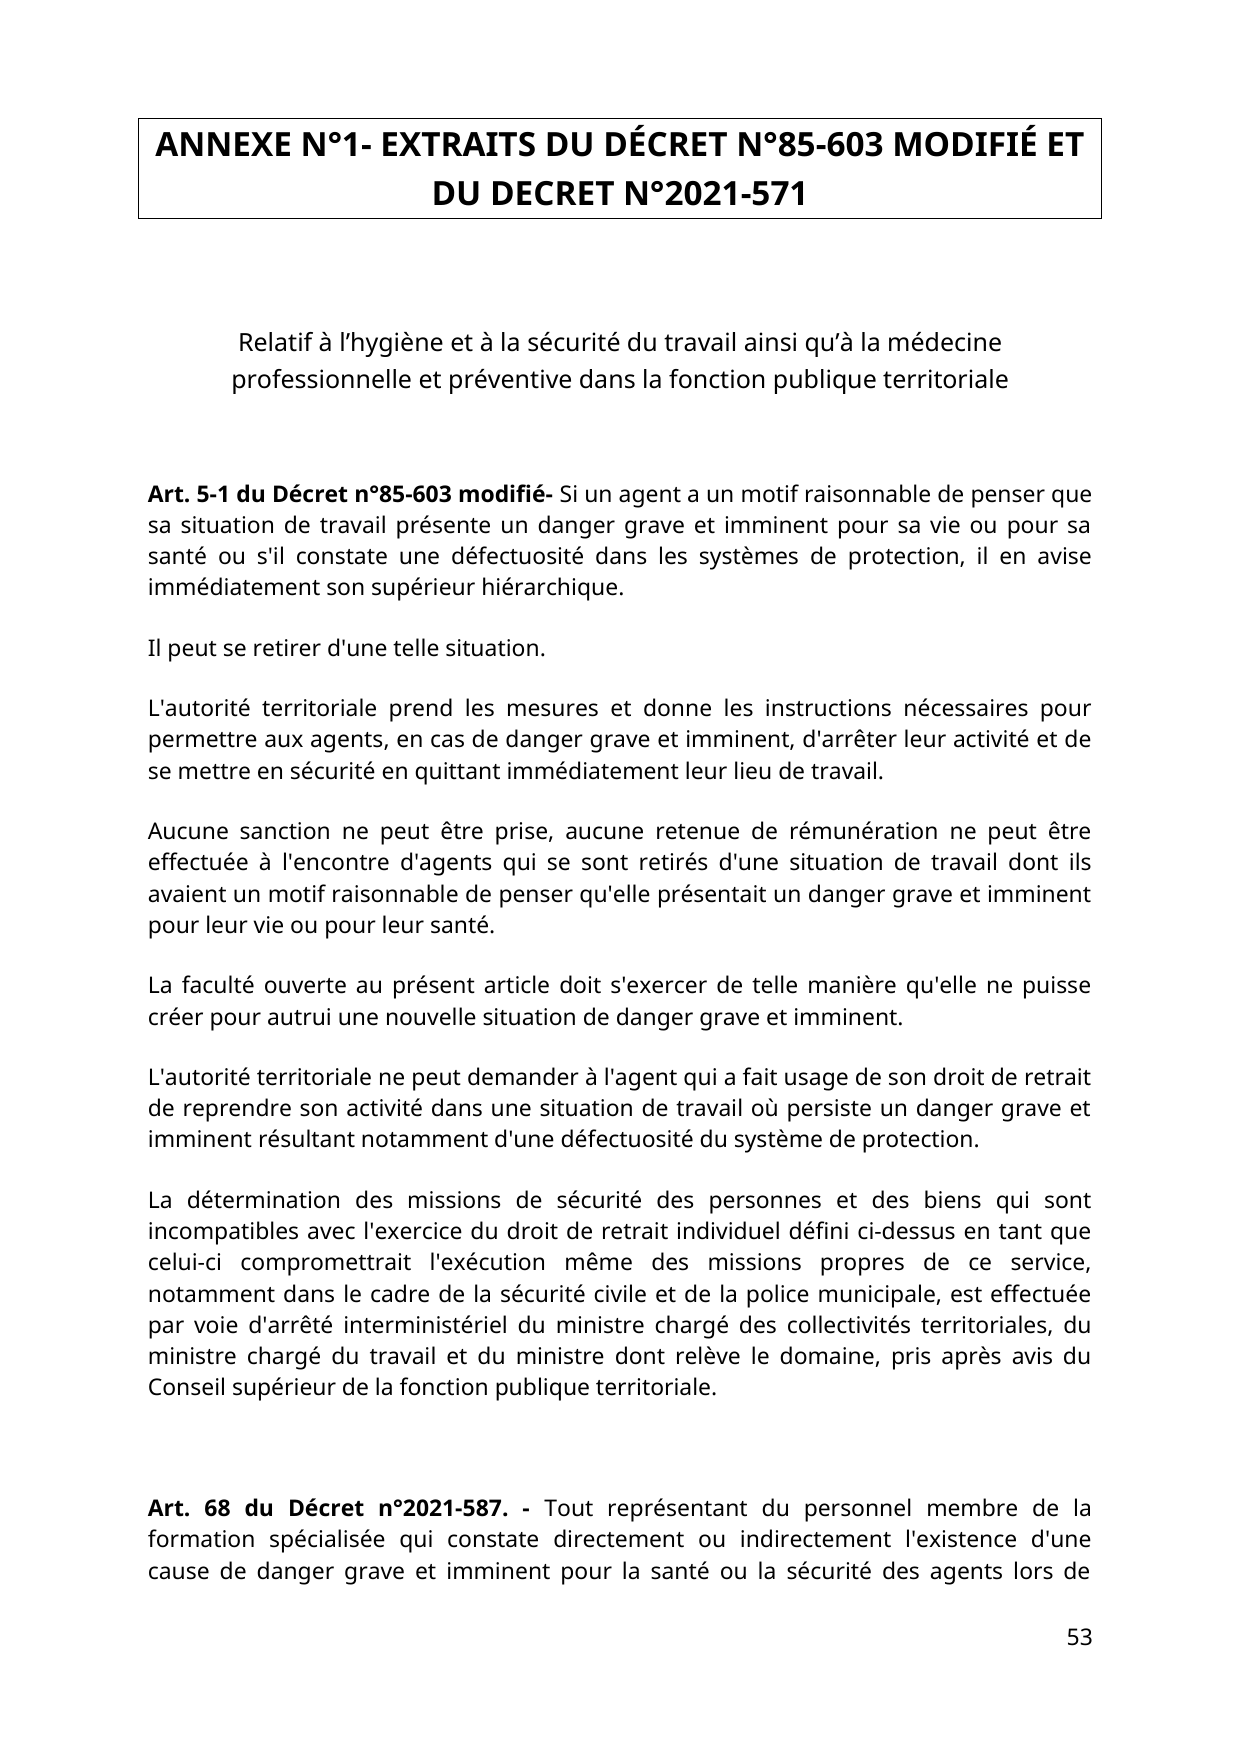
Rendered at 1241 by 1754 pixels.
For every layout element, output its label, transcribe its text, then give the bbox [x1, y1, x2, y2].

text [148, 1492, 1093, 1586]
text Aucune sanction ne peut être prise, aucune retenue de rémunération ne peut être effectuée à l'encontre d'agents qui se sont retirés d'une situation de travail dont ils avaient un motif raisonnable de penser qu'elle présentait un danger grave et imminent pour leur vie ou pour leur santé. [148, 815, 1093, 940]
text Art. 5-1 du Décret n°85-603 modifié- Si un agent a un motif raisonnable de penser que sa situation de travail présente un danger grave et imminent pour sa vie ou pour sa santé ou s'il constate une défectuosité dans les systèmes de protection, il en avise immédiatement son supérieur hiérarchique. [148, 478, 1093, 603]
text La détermination des missions de sécurité des personnes et des biens qui sont incompatibles avec l'exercice du droit de retrait individuel défini ci-dessus en tant que celui-ci compromettrait l'exécution même des missions propres de ce service, notamment dans le cadre de la sécurité civile et de la police municipale, est effectuée par voie d'arrêté interministériel du ministre chargé des collectivités territoriales, du ministre chargé du travail et du ministre dont relève le domaine, pris après avis du Conseil supérieur de la fonction publique territoriale. [148, 1184, 1093, 1403]
text ANNEXE N°1- ExtraitS du décret N°85-603 modifié et du decret N°2021-571 [139, 119, 1101, 218]
text L'autorité territoriale prend les mesures et donne les instructions nécessaires pour permettre aux agents, en cas de danger grave et imminent, d'arrêter leur activité et de se mettre en sécurité en quittant immédiatement leur lieu de travail. [148, 692, 1093, 786]
text Relatif à l’hygiène et à la sécurité du travail ainsi qu’à la médecine professionnelle et préventive dans la fonction publique territoriale [148, 324, 1093, 395]
text L'autorité territoriale ne peut demander à l'agent qui a fait usage de son droit de retrait de reprendre son activité dans une situation de travail où persiste un danger grave et imminent résultant notamment d'une défectuosité du système de protection. [148, 1061, 1093, 1155]
text Il peut se retirer d'une telle situation. [148, 632, 1093, 663]
text La faculté ouverte au présent article doit s'exercer de telle manière qu'elle ne puisse créer pour autrui une nouvelle situation de danger grave et imminent. [148, 969, 1093, 1032]
